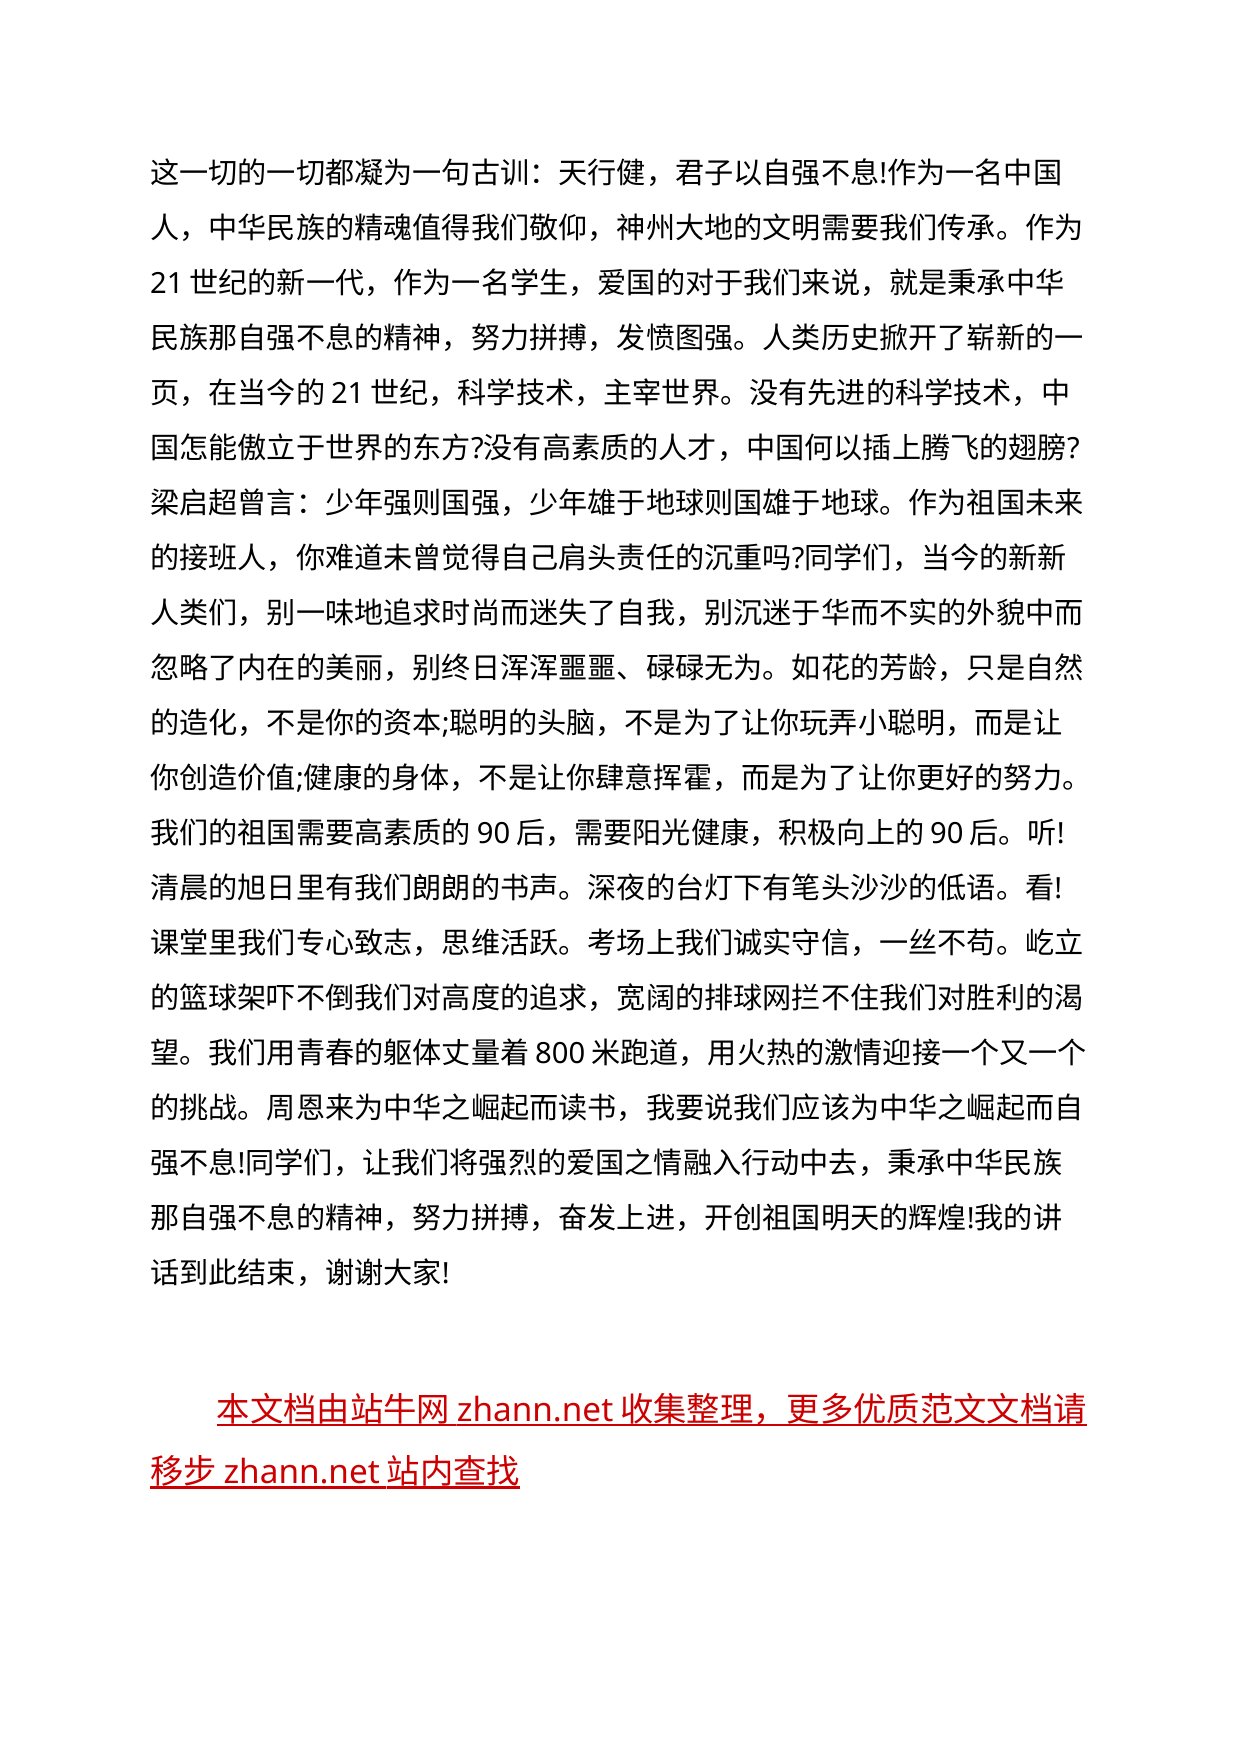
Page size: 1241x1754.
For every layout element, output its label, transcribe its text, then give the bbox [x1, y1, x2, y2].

text 本文档由站牛网zhann.net收集整理，更多优质范文文档请移步zhann.net站内查找 [150, 1382, 1090, 1494]
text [150, 150, 1090, 1292]
